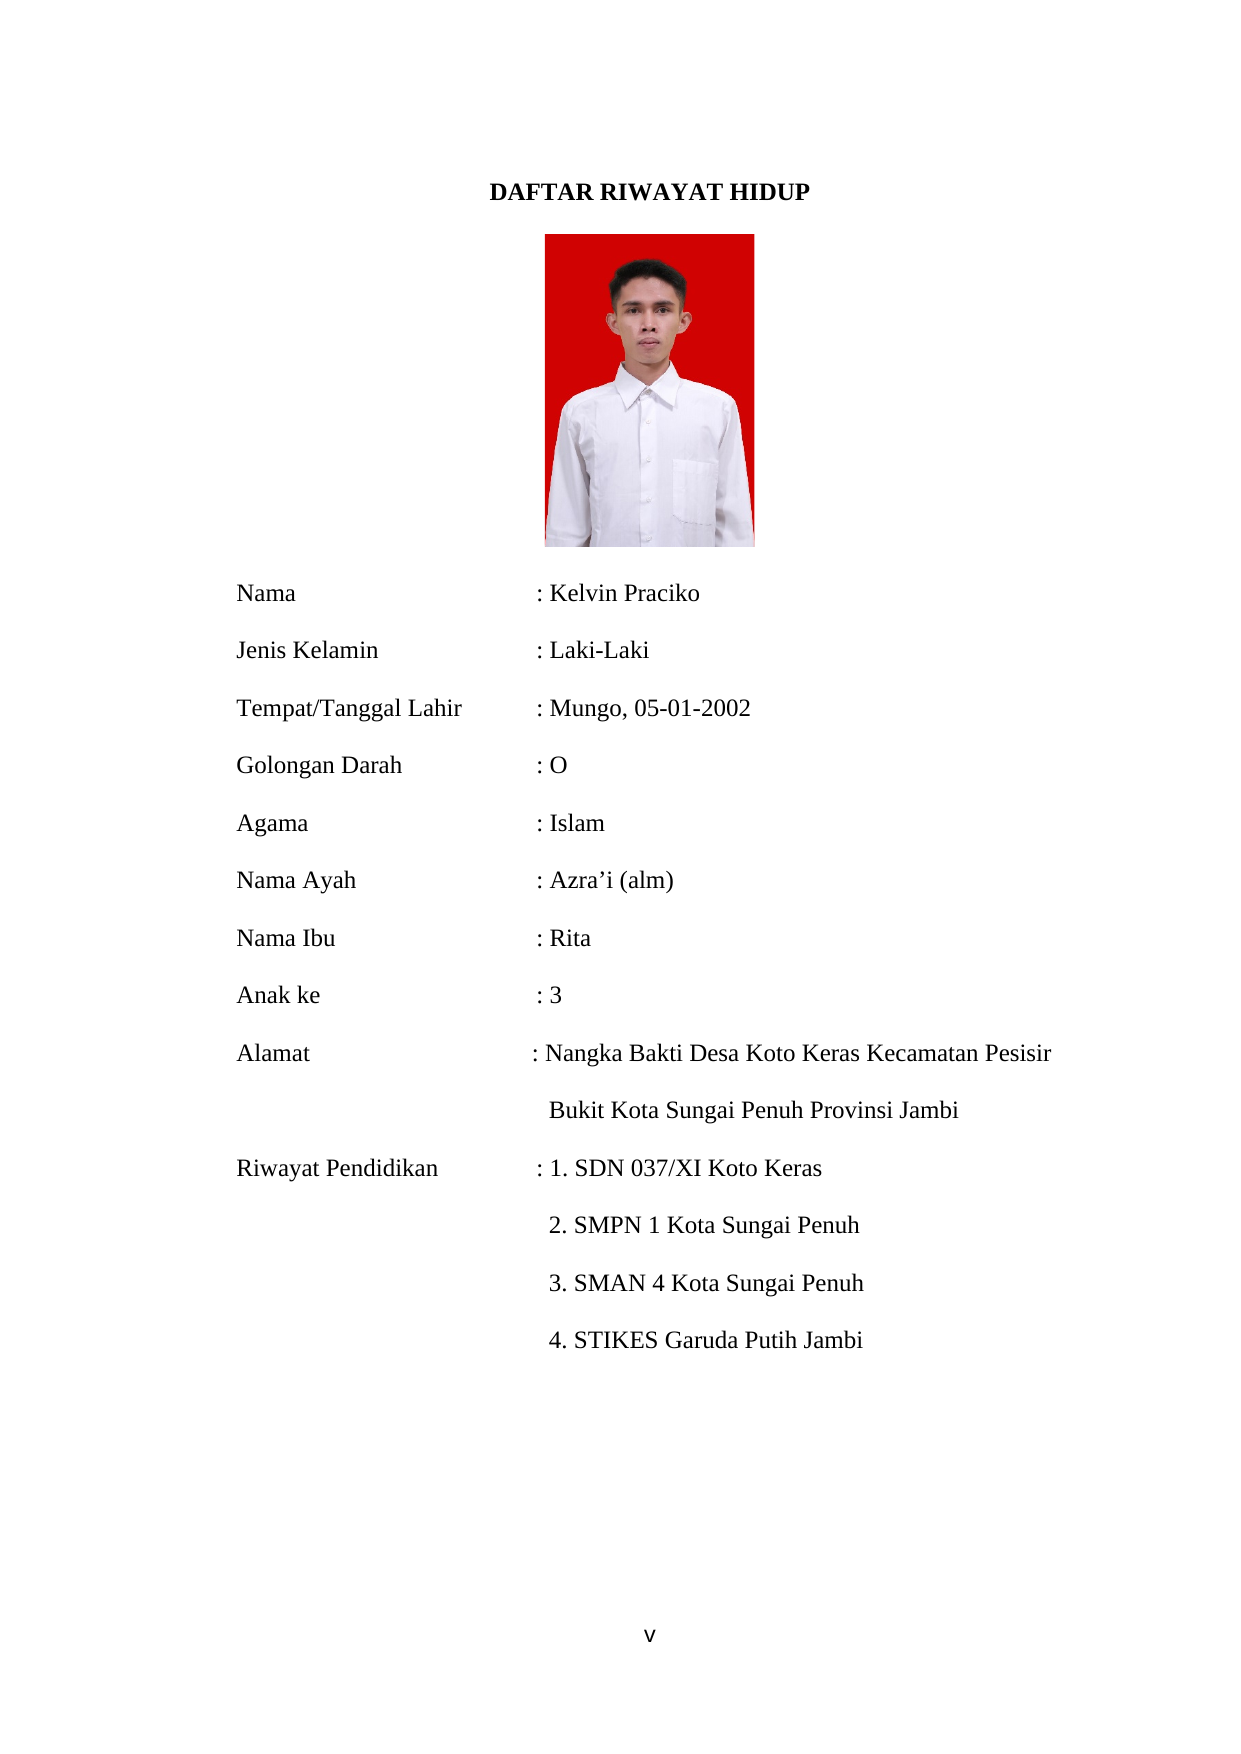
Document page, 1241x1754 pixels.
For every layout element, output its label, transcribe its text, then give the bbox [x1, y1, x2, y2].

text 3. SMAN 4 Kota Sungai Penuh [236, 1268, 1063, 1296]
text Anak ke : 3 [236, 980, 1063, 1009]
picture [544, 234, 755, 547]
text Golongan Darah : O [236, 750, 1063, 779]
text Riwayat Pendidikan : 1. SDN 037/XI Koto Keras [236, 1153, 1063, 1181]
text 2. SMPN 1 Kota Sungai Penuh [236, 1210, 1063, 1239]
text Jenis Kelamin : Laki-Laki [236, 635, 1063, 664]
text Tempat/Tanggal Lahir : Mungo, 05-01-2002 [236, 693, 1063, 721]
text Nama Ayah : Azra’i (alm) [236, 865, 1063, 894]
text Alamat : Nangka Bakti Desa Koto Keras Kecamatan Pesisir Bukit Kota Sungai Penuh Provinsi Jambi [236, 1038, 1063, 1124]
text Agama : Islam [236, 808, 1063, 836]
text 4. STIKES Garuda Putih Jambi [236, 1325, 1063, 1354]
text Nama Ibu : Rita [236, 923, 1063, 951]
text DAFTAR RIWAYAT HIDUP [236, 177, 1063, 206]
text Nama : Kelvin Praciko [236, 578, 1063, 606]
